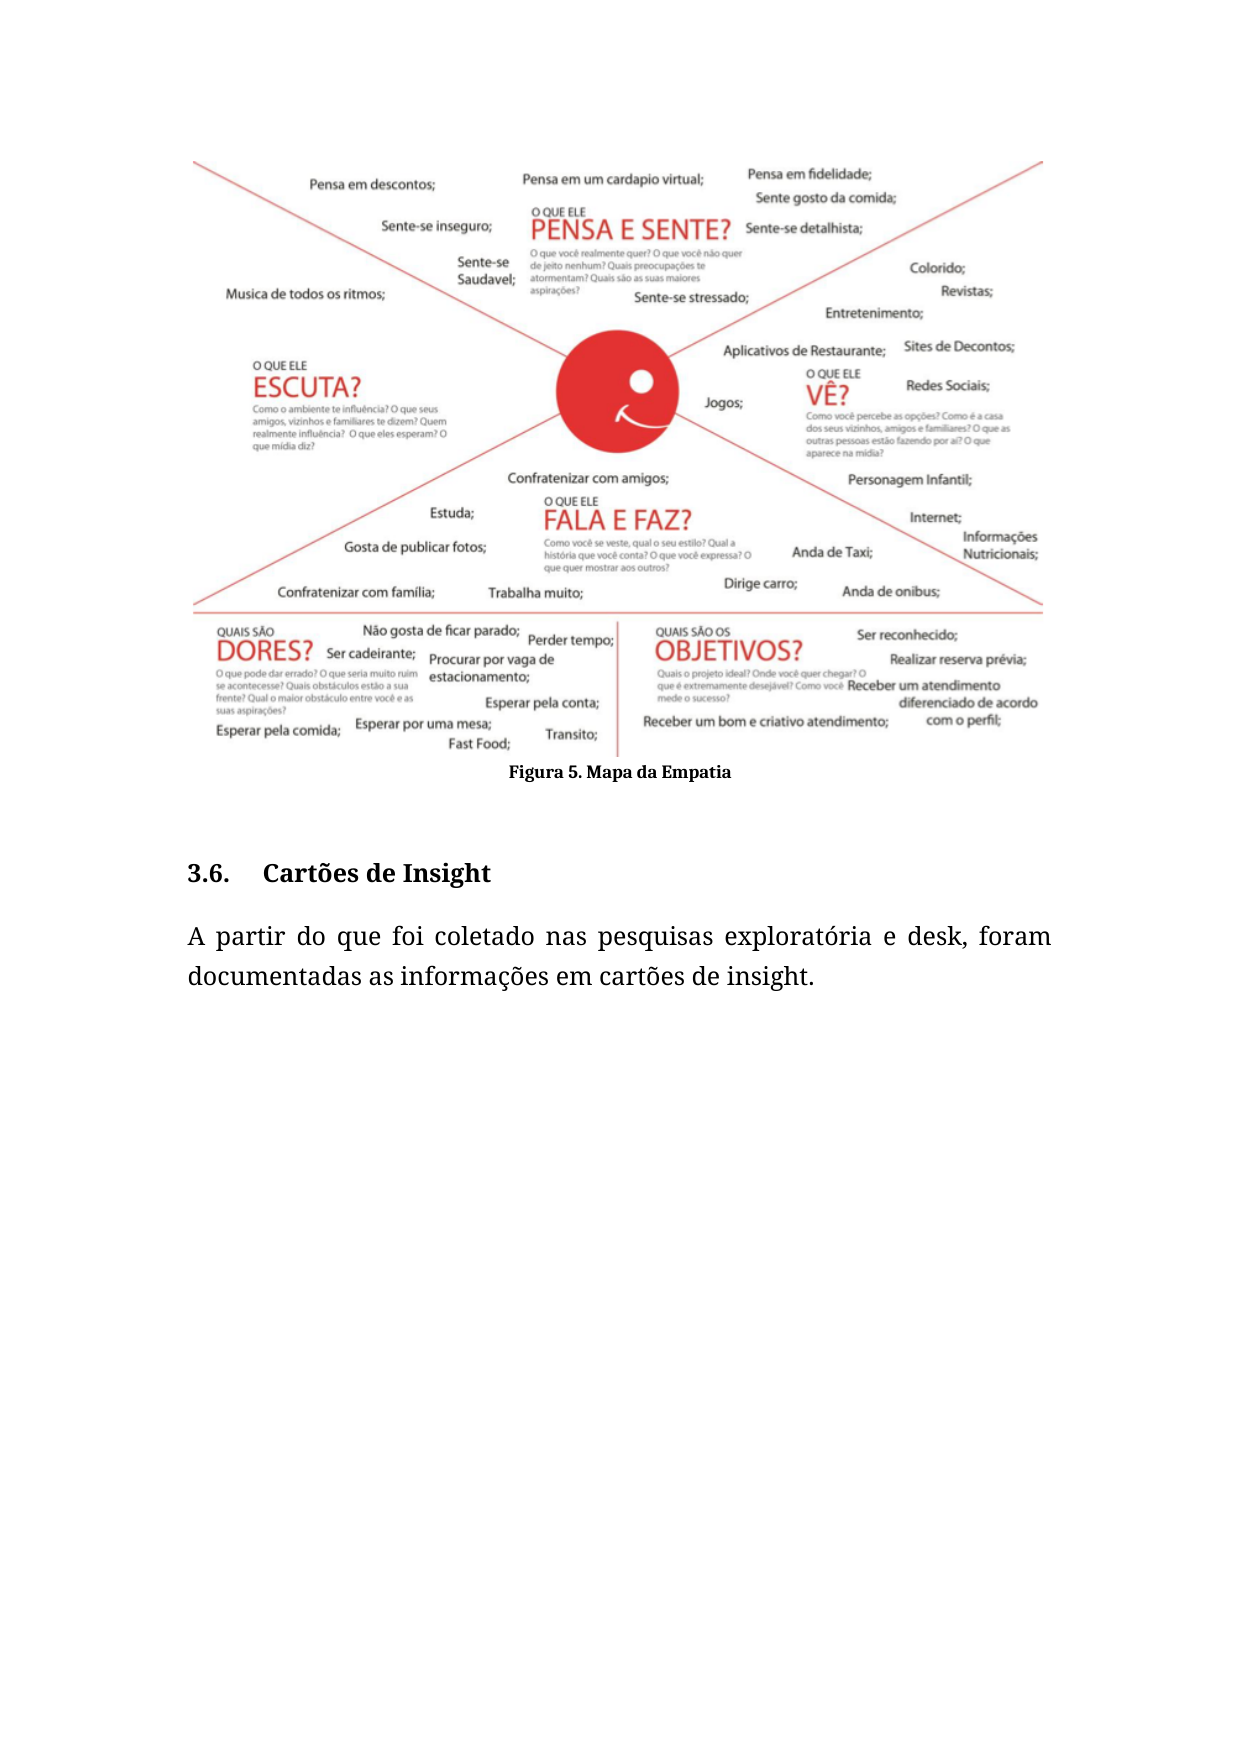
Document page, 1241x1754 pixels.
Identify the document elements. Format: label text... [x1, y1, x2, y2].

text A partir do que foi coletado nas pesquisas exploratória e desk, foram documentadas as informações em cartões de insight. [187, 919, 1053, 992]
picture [187, 150, 1053, 757]
list Cartões de Insight [187, 855, 1053, 889]
text Figura 5. Mapa da Empatia [187, 761, 1053, 783]
